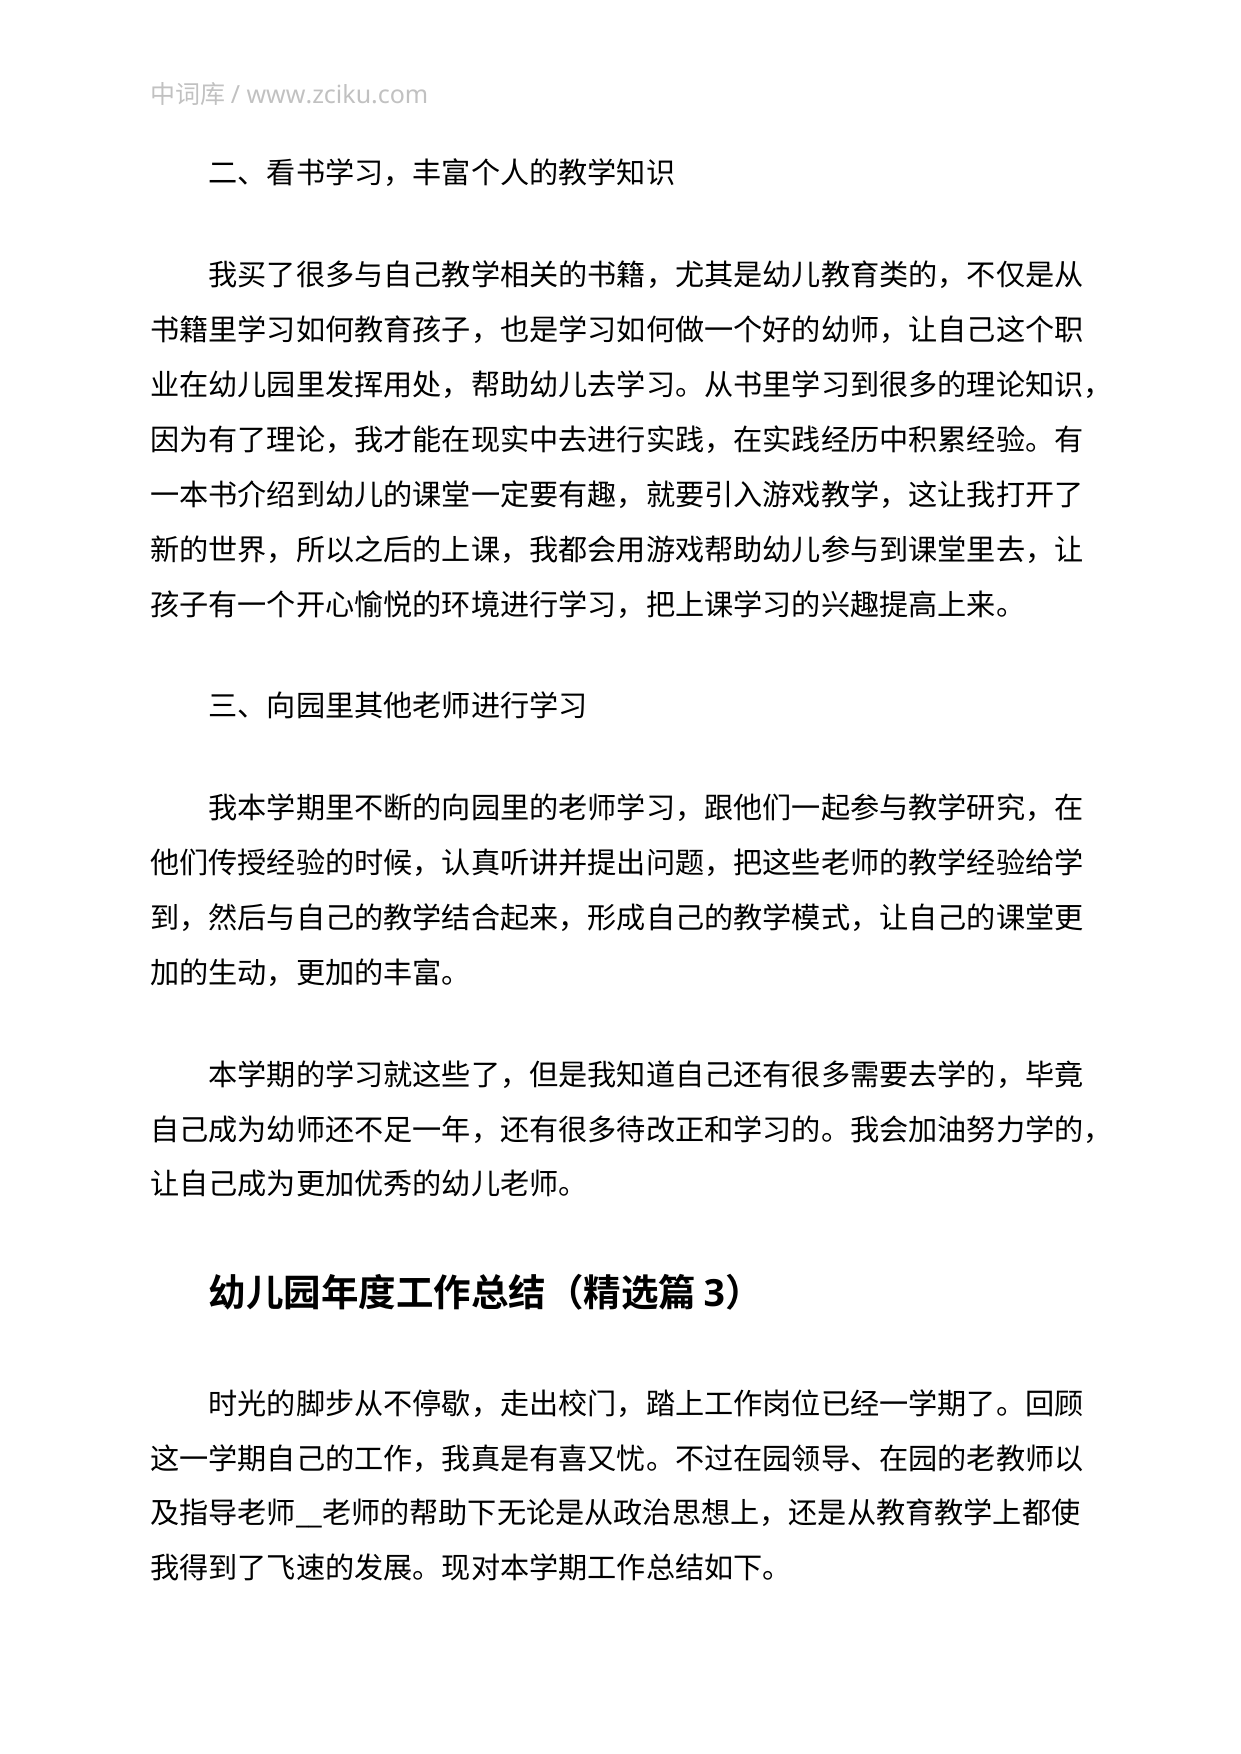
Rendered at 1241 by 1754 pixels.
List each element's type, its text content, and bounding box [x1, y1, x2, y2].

text 二、看书学习，丰富个人的教学知识 [150, 150, 1090, 192]
text 我买了很多与自己教学相关的书籍，尤其是幼儿教育类的，不仅是从书籍里学习如何教育孩子，也是学习如何做一个好的幼师，让自己这个职业在幼儿园里发挥用处，帮助幼儿去学习。从书里学习到很多的理论知识，因为有了理论，我才能在现实中去进行实践，在实践经历中积累经验。有一本书介绍到幼儿的课堂一定要有趣，就要引入游戏教学，这让我打开了新的世界，所以之后的上课，我都会用游戏帮助幼儿参与到课堂里去，让孩子有一个开心愉悦的环境进行学习，把上课学习的兴趣提高上来。 [150, 252, 1090, 623]
text 我本学期里不断的向园里的老师学习，跟他们一起参与教学研究，在他们传授经验的时候，认真听讲并提出问题，把这些老师的教学经验给学到，然后与自己的教学结合起来，形成自己的教学模式，让自己的课堂更加的生动，更加的丰富。 [150, 785, 1090, 992]
text 本学期的学习就这些了，但是我知道自己还有很多需要去学的，毕竟自己成为幼师还不足一年，还有很多待改正和学习的。我会加油努力学的，让自己成为更加优秀的幼儿老师。 [150, 1051, 1090, 1203]
text 时光的脚步从不停歇，走出校门，踏上工作岗位已经一学期了。回顾这一学期自己的工作，我真是有喜又忧。不过在园领导、在园的老教师以及指导老师__老师的帮助下无论是从政治思想上，还是从教育教学上都使我得到了飞速的发展。现对本学期工作总结如下。 [150, 1380, 1090, 1587]
text 幼儿园年度工作总结（精选篇3） [150, 1263, 1090, 1317]
text 三、向园里其他老师进行学习 [150, 683, 1090, 725]
